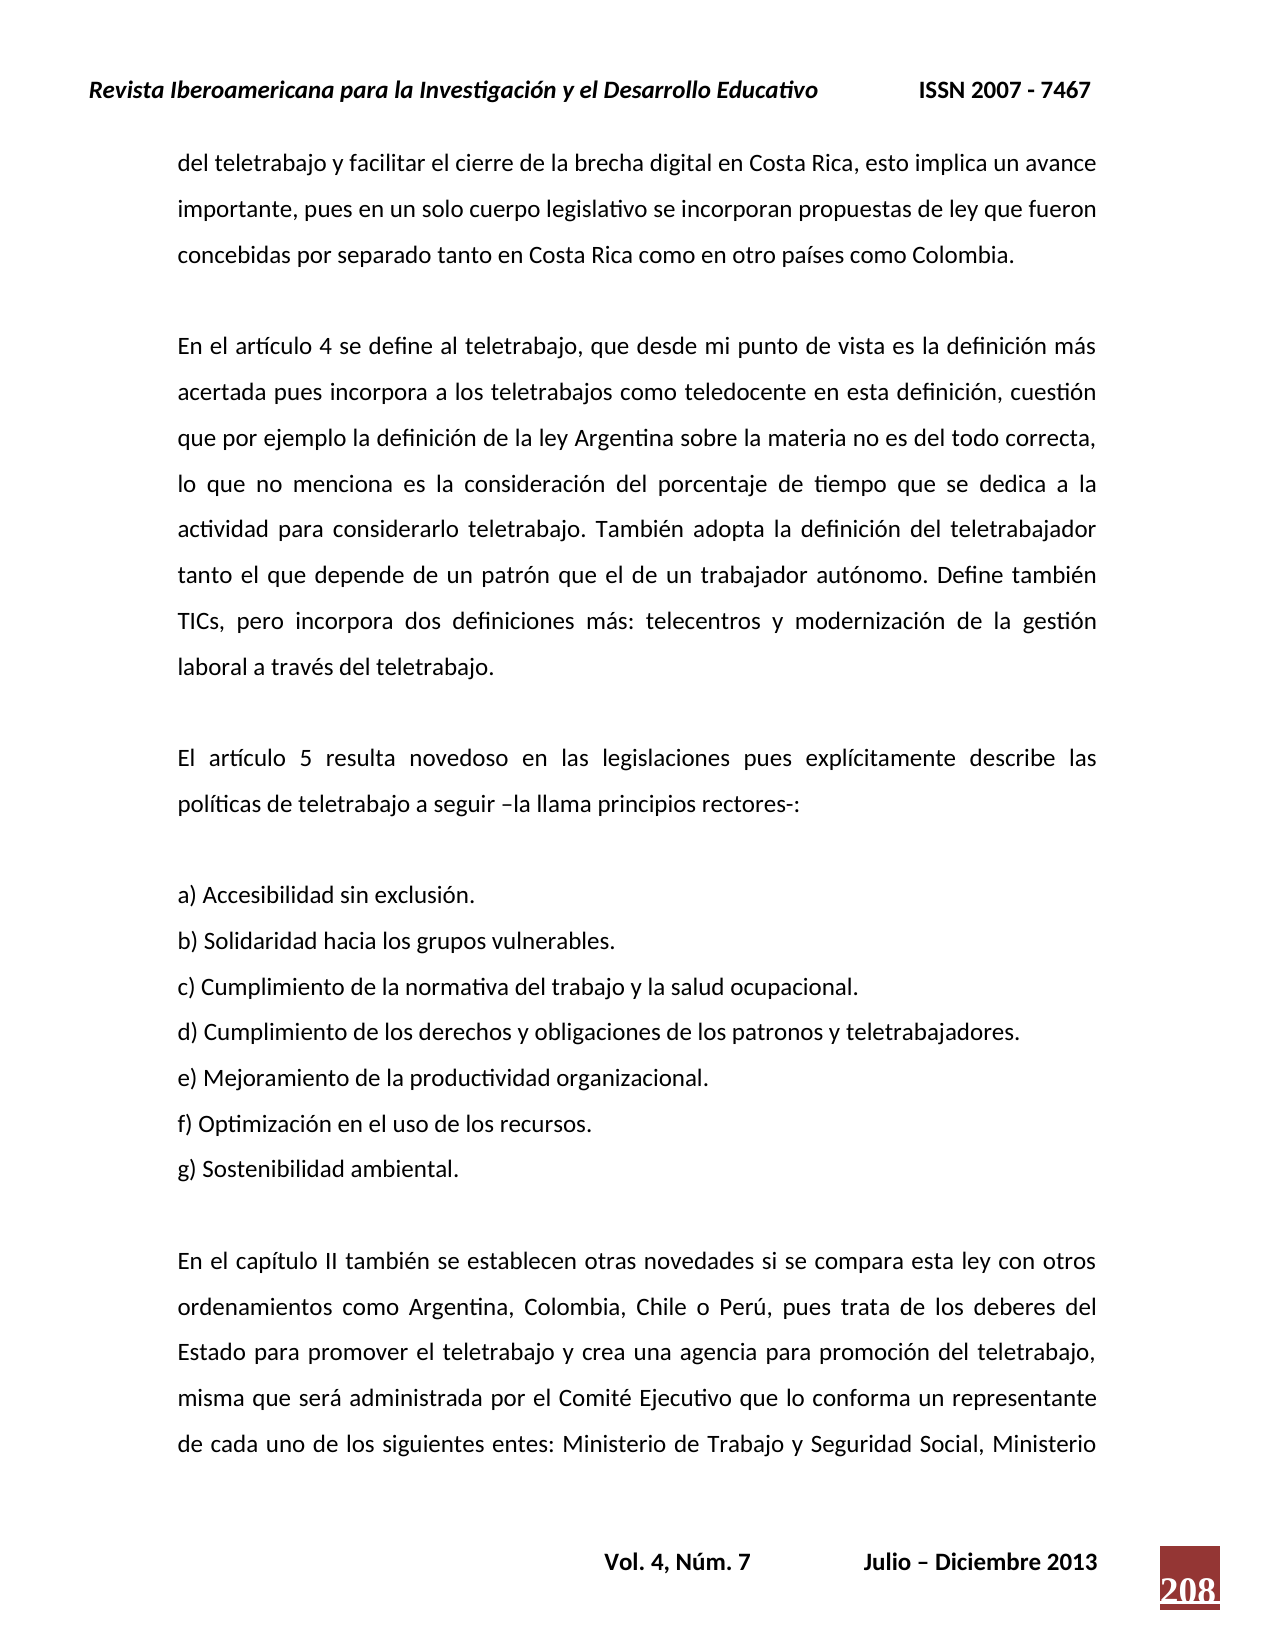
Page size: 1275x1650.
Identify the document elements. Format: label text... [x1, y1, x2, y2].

text d) Cumplimiento de los derechos y obligaciones de los patronos y teletrabajadores. [177, 1016, 1098, 1047]
text El artículo 5 resulta novedoso en las legislaciones pues explícitamente describe las políticas de teletrabajo a seguir –la llama principios rectores-: [177, 742, 1098, 818]
text f) Optimización en el uso de los recursos. [177, 1108, 1098, 1138]
text e) Mejoramiento de la productividad organizacional. [177, 1062, 1098, 1093]
text c) Cumplimiento de la normativa del trabajo y la salud ocupacional. [177, 971, 1098, 1001]
text b) Solidaridad hacia los grupos vulnerables. [177, 925, 1098, 956]
text g) Sostenibilidad ambiental. [177, 1154, 1098, 1184]
text a) Accesibilidad sin exclusión. [177, 879, 1098, 910]
text En el artículo 4 se define al teletrabajo, que desde mi punto de vista es la definición más acertada pues incorpora a los teletrabajos como teledocente en esta definición, cuestión que por ejemplo la definición de la ley Argentina sobre la materia no es del todo correcta, lo que no menciona es la consideración del porcentaje de tiempo que se dedica a la actividad para considerarlo teletrabajo. También adopta la definición del teletrabajador tanto el que depende de un patrón que el de un trabajador autónomo. Define también TICs, pero incorpora dos definiciones más: telecentros y modernización de la gestión laboral a través del teletrabajo. [177, 331, 1098, 681]
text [177, 1245, 1098, 1458]
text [177, 148, 1098, 269]
